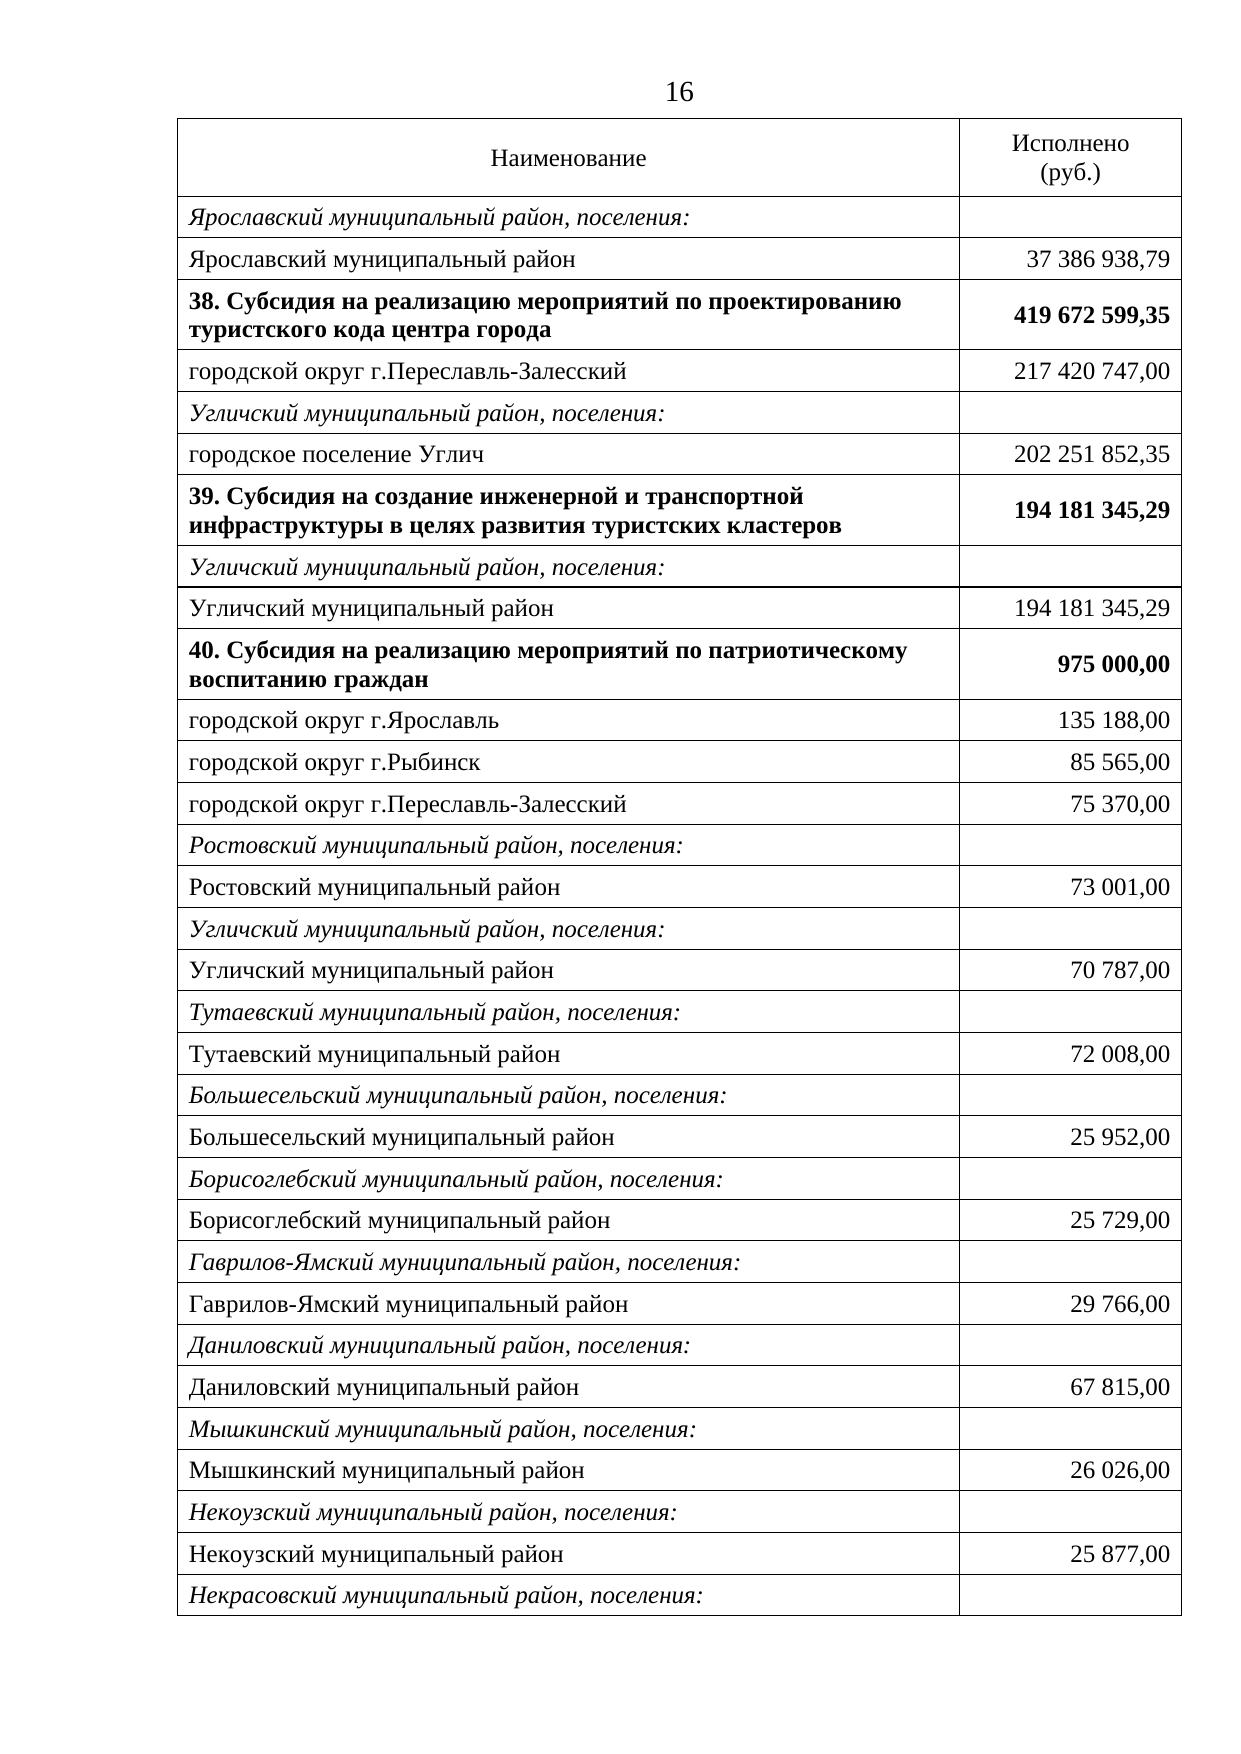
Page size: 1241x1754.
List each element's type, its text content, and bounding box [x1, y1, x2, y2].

table_cell [960, 1075, 1181, 1115]
table_cell 73 001,00 [960, 866, 1181, 907]
table_cell [960, 1491, 1181, 1532]
table_cell 70 787,00 [960, 950, 1181, 990]
table_cell [960, 1158, 1181, 1198]
table_cell 29 766,00 [960, 1283, 1181, 1323]
table_cell 25 877,00 [960, 1533, 1181, 1573]
table_cell Большесельский муниципальный район [178, 1116, 959, 1157]
table_cell 25 952,00 [960, 1116, 1181, 1157]
table_cell 67 815,00 [960, 1366, 1181, 1407]
table_cell Угличский муниципальный район, поселения: [178, 908, 959, 948]
table_cell 217 420 747,00 [960, 350, 1181, 391]
table_cell Мышкинский муниципальный район, поселения: [178, 1408, 959, 1448]
table_cell 26 026,00 [960, 1450, 1181, 1490]
table_cell городской округ г.Рыбинск [178, 741, 959, 782]
table_cell Угличский муниципальный район, поселения: [178, 392, 959, 433]
table_cell 975 000,00 [960, 629, 1181, 698]
table_cell 38. Субсидия на реализацию мероприятий по проектированию туристского кода центра города [178, 280, 959, 349]
table_cell Даниловский муниципальный район, поселения: [178, 1325, 959, 1365]
table_cell Некрасовский муниципальный район, поселения: [178, 1575, 959, 1615]
table_cell 75 370,00 [960, 783, 1181, 823]
table_cell [960, 908, 1181, 948]
table_cell Угличский муниципальный район [178, 588, 959, 628]
table_cell Гаврилов-Ямский муниципальный район, поселения: [178, 1241, 959, 1282]
table_cell [960, 546, 1181, 586]
table_cell [960, 1325, 1181, 1365]
table_cell Ростовский муниципальный район, поселения: [178, 825, 959, 865]
table_cell 25 729,00 [960, 1200, 1181, 1240]
table_cell городское поселение Углич [178, 434, 959, 474]
table_cell 194 181 345,29 [960, 588, 1181, 628]
table_cell 135 188,00 [960, 700, 1181, 740]
table_cell 419 672 599,35 [960, 280, 1181, 349]
table_cell 194 181 345,29 [960, 475, 1181, 545]
table_cell Мышкинский муниципальный район [178, 1450, 959, 1490]
table_cell 39. Субсидия на создание инженерной и транспортной инфраструктуры в целях развития туристских кластеров [178, 475, 959, 545]
table_cell городской округ г.Переславль-Залесский [178, 350, 959, 391]
table_cell городской округ г.Переславль-Залесский [178, 783, 959, 823]
table_cell [960, 1408, 1181, 1448]
table_cell [960, 392, 1181, 433]
table_cell [960, 825, 1181, 865]
table_header Наименование [178, 119, 959, 196]
table_cell 37 386 938,79 [960, 238, 1181, 279]
table_cell Угличский муниципальный район [178, 950, 959, 990]
table_cell Большесельский муниципальный район, поселения: [178, 1075, 959, 1115]
table_cell Даниловский муниципальный район [178, 1366, 959, 1407]
table_cell Борисоглебский муниципальный район [178, 1200, 959, 1240]
table_header Исполнено (руб.) [960, 119, 1181, 196]
table_cell Ярославский муниципальный район, поселения: [178, 197, 959, 237]
table_cell 202 251 852,35 [960, 434, 1181, 474]
table_cell городской округ г.Ярославль [178, 700, 959, 740]
table_cell Некоузский муниципальный район [178, 1533, 959, 1573]
table_cell [960, 1241, 1181, 1282]
table_cell Борисоглебский муниципальный район, поселения: [178, 1158, 959, 1198]
table_cell [960, 1575, 1181, 1615]
table_cell Ростовский муниципальный район [178, 866, 959, 907]
table_cell Ярославский муниципальный район [178, 238, 959, 279]
table_cell 85 565,00 [960, 741, 1181, 782]
table_cell Угличский муниципальный район, поселения: [178, 546, 959, 586]
table_cell [960, 991, 1181, 1032]
table_cell Гаврилов-Ямский муниципальный район [178, 1283, 959, 1323]
table_cell Тутаевский муниципальный район [178, 1033, 959, 1073]
table_cell Тутаевский муниципальный район, поселения: [178, 991, 959, 1032]
table_cell 72 008,00 [960, 1033, 1181, 1073]
table_cell Некоузский муниципальный район, поселения: [178, 1491, 959, 1532]
table_cell [960, 197, 1181, 237]
table_cell 40. Субсидия на реализацию мероприятий по патриотическому воспитанию граждан [178, 629, 959, 698]
